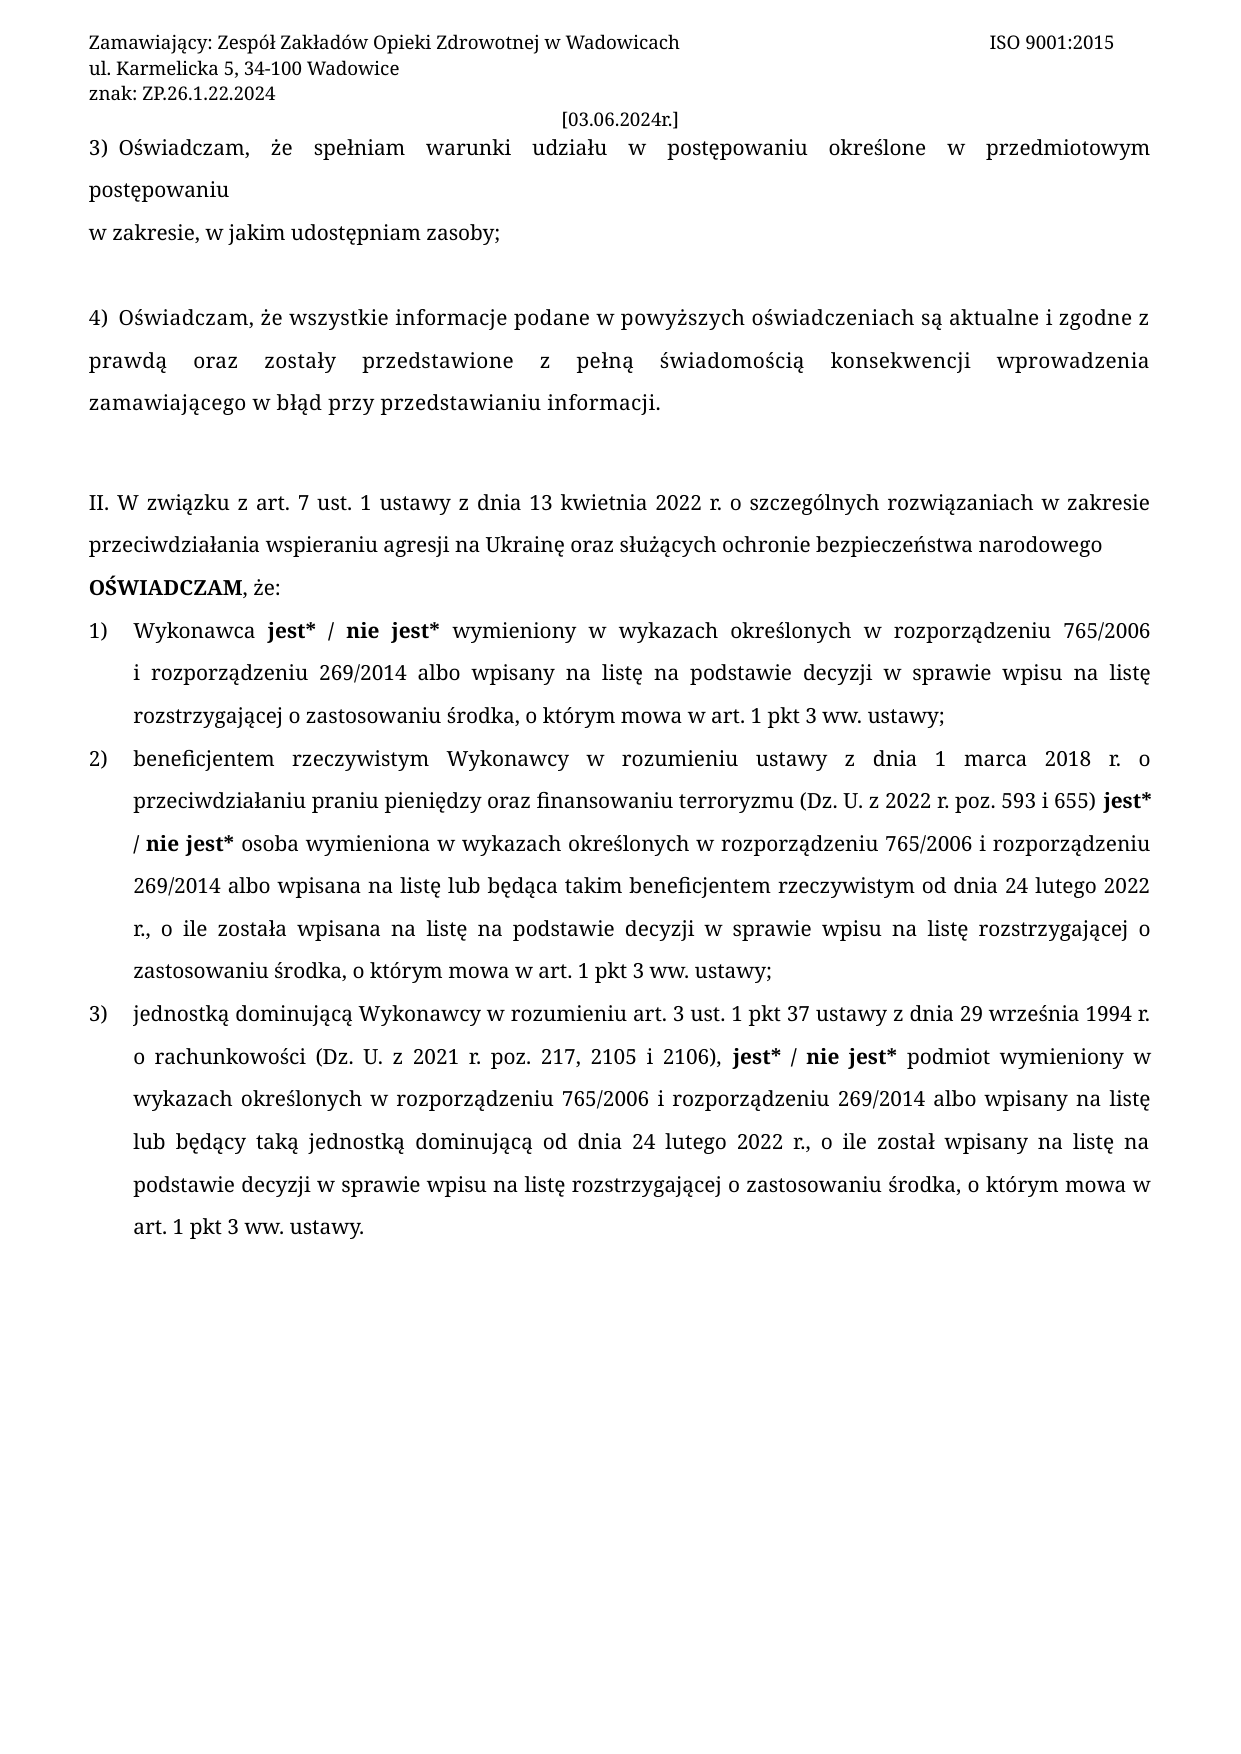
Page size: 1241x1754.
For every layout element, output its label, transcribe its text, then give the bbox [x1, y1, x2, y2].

text 2) beneficjentem rzeczywistym Wykonawcy w rozumieniu ustawy z dnia 1 marca 2018 r. o przeciwdziałaniu praniu pieniędzy oraz finansowaniu terroryzmu (Dz. U. z 2022 r. poz. 593 i 655) jest* / nie jest* osoba wymieniona w wykazach określonych w rozporządzeniu 765/2006 i rozporządzeniu 269/2014 albo wpisana na listę lub będąca takim beneficjentem rzeczywistym od dnia 24 lutego 2022 r., o ile została wpisana na listę na podstawie decyzji w sprawie wpisu na listę rozstrzygającej o zastosowaniu środka, o którym mowa w art. 1 pkt 3 ww. ustawy; [89, 744, 1152, 985]
list Oświadczam, że spełniam warunki udziału w postępowaniu określone w przedmiotowym postępowaniu w zakresie, w jakim udostępniam zasoby; [89, 133, 1152, 247]
text OŚWIADCZAM, że: [89, 573, 1152, 602]
list Oświadczam, że wszystkie informacje podane w powyższych oświadczeniach są aktualne i zgodne z prawdą oraz zostały przedstawione z pełną świadomością konsekwencji wprowadzenia zamawiającego w błąd przy przedstawianiu informacji. [89, 303, 1152, 417]
text 3) jednostką dominującą Wykonawcy w rozumieniu art. 3 ust. 1 pkt 37 ustawy z dnia 29 września 1994 r. o rachunkowości (Dz. U. z 2021 r. poz. 217, 2105 i 2106), jest* / nie jest* podmiot wymieniony w wykazach określonych w rozporządzeniu 765/2006 i rozporządzeniu 269/2014 albo wpisany na listę lub będący taką jednostką dominującą od dnia 24 lutego 2022 r., o ile został wpisany na listę na podstawie decyzji w sprawie wpisu na listę rozstrzygającej o zastosowaniu środka, o którym mowa w art. 1 pkt 3 ww. ustawy. [89, 999, 1152, 1241]
text II. W związku z art. 7 ust. 1 ustawy z dnia 13 kwietnia 2022 r. o szczególnych rozwiązaniach w zakresie przeciwdziałania wspieraniu agresji na Ukrainę oraz służących ochronie bezpieczeństwa narodowego [89, 488, 1152, 559]
text 1) Wykonawca jest* / nie jest* wymieniony w wykazach określonych w rozporządzeniu 765/2006 i rozporządzeniu 269/2014 albo wpisany na listę na podstawie decyzji w sprawie wpisu na listę rozstrzygającej o zastosowaniu środka, o którym mowa w art. 1 pkt 3 ww. ustawy; [89, 616, 1152, 729]
